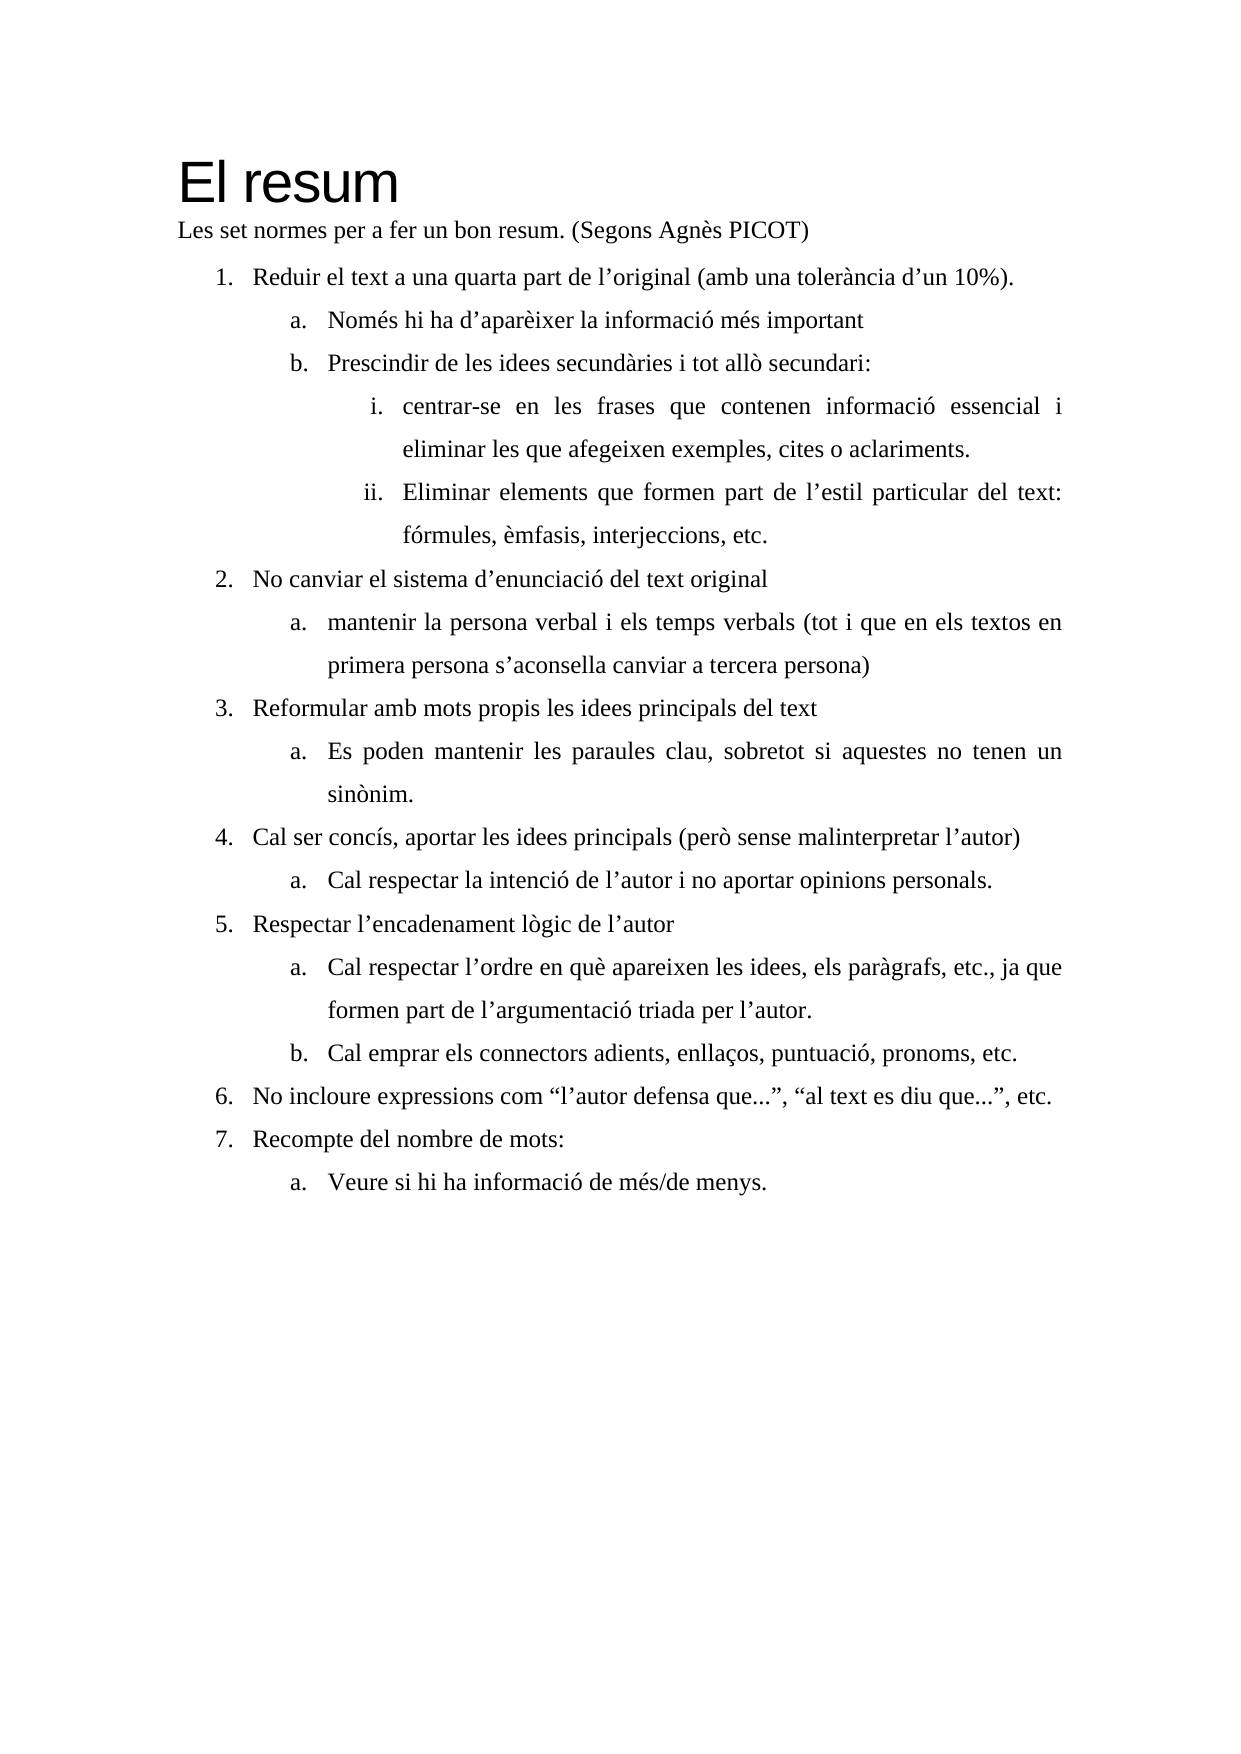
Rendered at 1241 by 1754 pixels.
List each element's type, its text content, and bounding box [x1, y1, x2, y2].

list Cal respectar l’ordre en què apareixen les idees, els paràgrafs, etc., ja que formen part de l’argumentació triada per l’autor. [290, 952, 1063, 1024]
list Cal ser concís, aportar les idees principals (però sense malinterpretar l’autor) [215, 822, 1063, 851]
list centrar-se en les frases que contenen informació essencial i eliminar les que afegeixen exemples, cites o aclariments. [383, 391, 1063, 463]
list Respectar l’encadenament lògic de l’autor [215, 909, 1063, 937]
list No canviar el sistema d’enunciació del text original [215, 564, 1063, 592]
list Cal emprar els connectors adients, enllaços, puntuació, pronoms, etc. [290, 1038, 1063, 1067]
list Es poden mantenir les paraules clau, sobretot si aquestes no tenen un sinònim. [290, 736, 1063, 808]
list Recompte del nombre de mots: [215, 1124, 1063, 1153]
list Només hi ha d’aparèixer la informació més important [290, 305, 1063, 334]
list Reduir el text a una quarta part de l’original (amb una tolerància d’un 10%). [215, 262, 1063, 291]
list Reformular amb mots propis les idees principals del text [215, 693, 1063, 722]
list No incloure expressions com “l’autor defensa que...”, “al text es diu que...”, etc. [215, 1081, 1063, 1110]
list Prescindir de les idees secundàries i tot allò secundari: [290, 348, 1063, 377]
title El resum [177, 148, 1063, 215]
list Cal respectar la intenció de l’autor i no aportar opinions personals. [290, 866, 1063, 894]
list Veure si hi ha informació de més/de menys. [290, 1167, 1063, 1196]
list Eliminar elements que formen part de l’estil particular del text: fórmules, èmfasis, interjeccions, etc. [383, 477, 1063, 549]
list mantenir la persona verbal i els temps verbals (tot i que en els textos en primera persona s’aconsella canviar a tercera persona) [290, 607, 1063, 679]
text Les set normes per a fer un bon resum. (Segons Agnès PICOT) [177, 215, 1063, 243]
